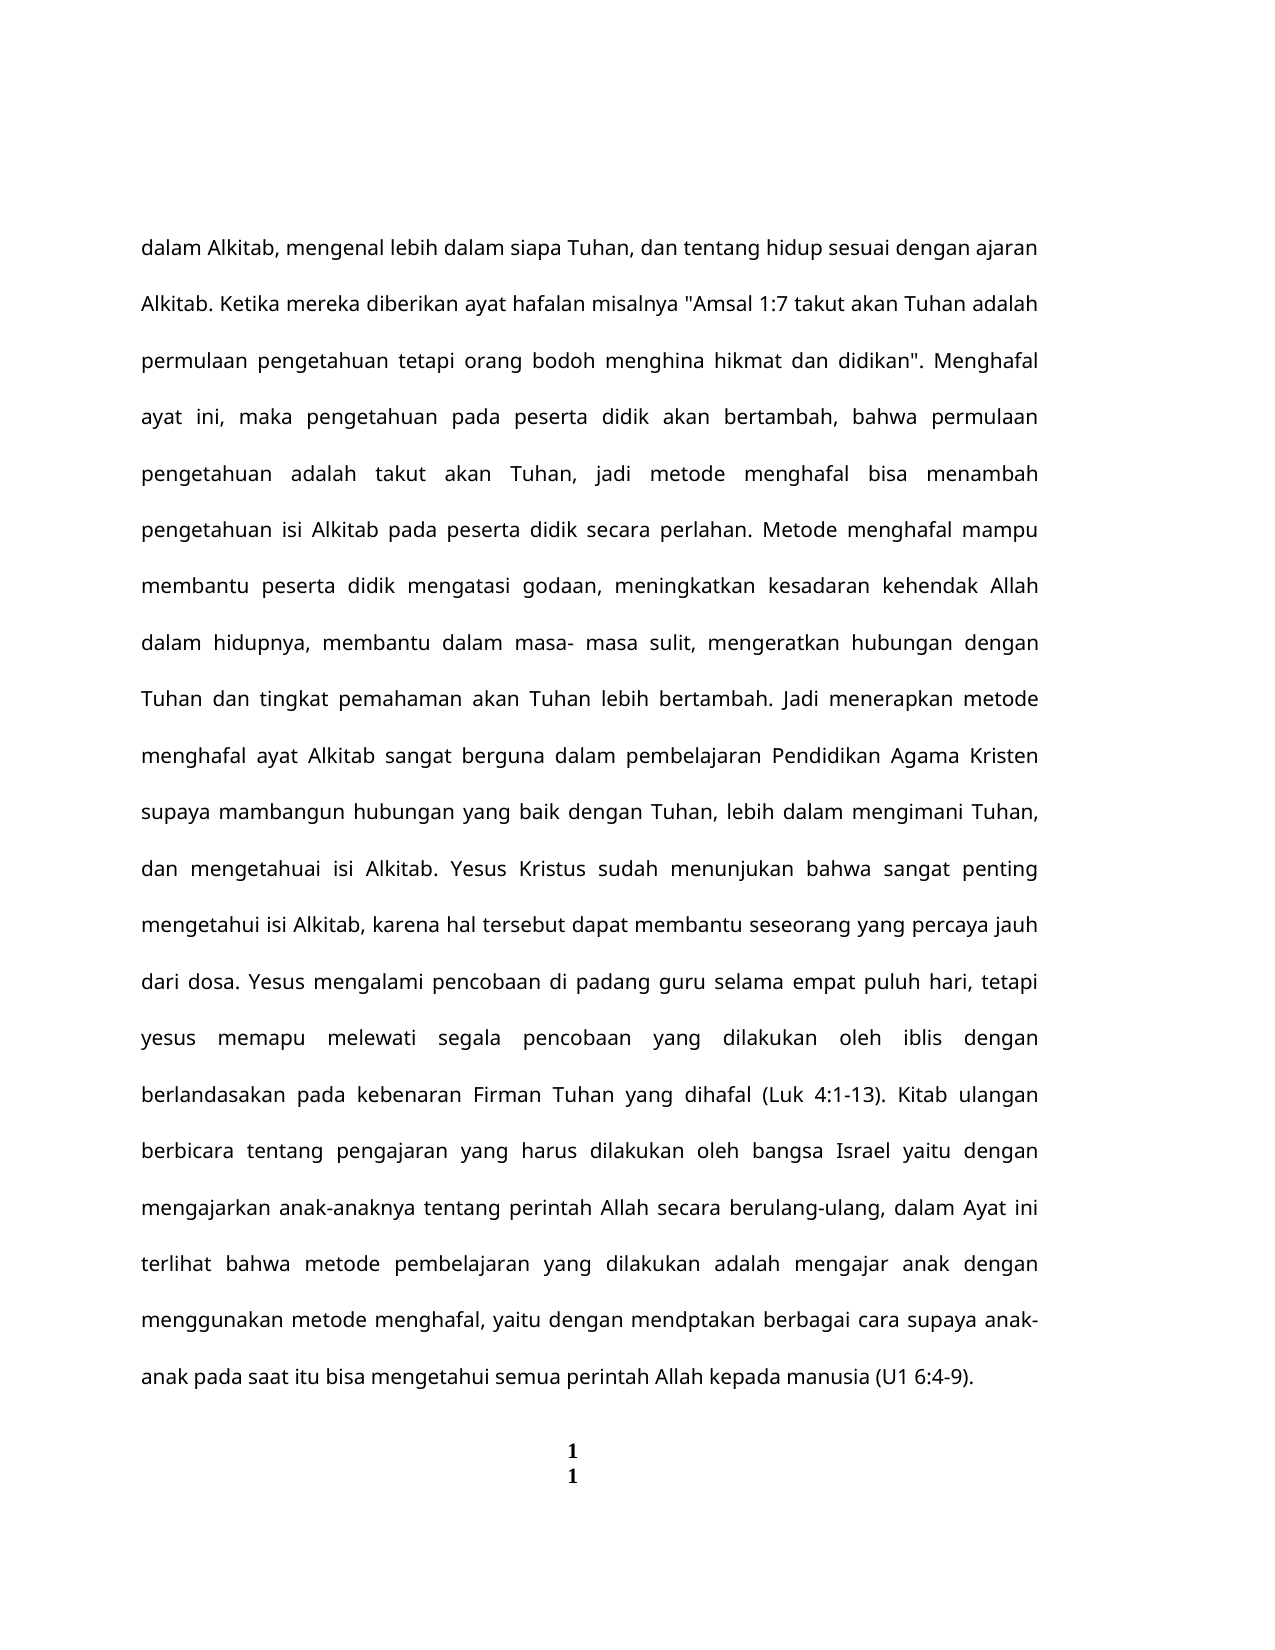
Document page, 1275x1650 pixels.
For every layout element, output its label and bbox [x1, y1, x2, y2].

text [141, 210, 1040, 1396]
